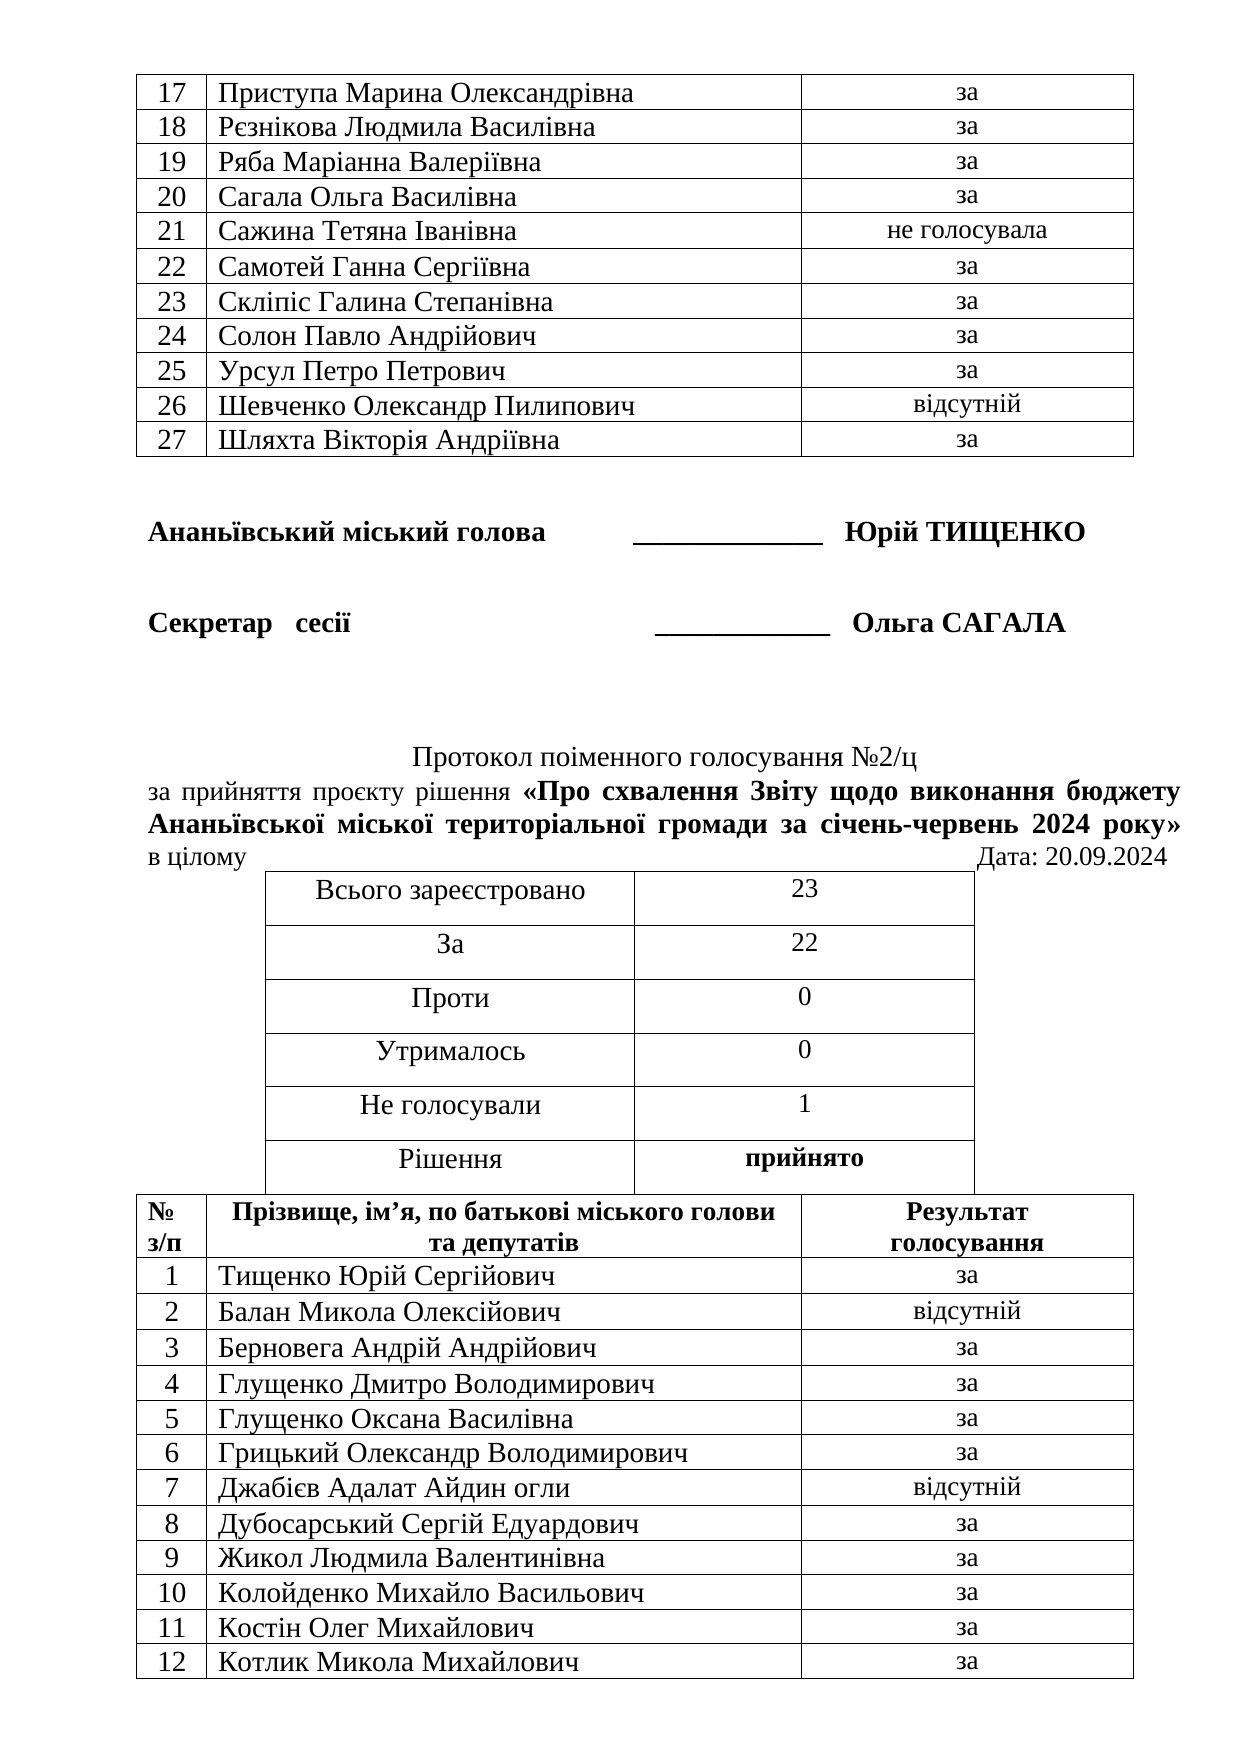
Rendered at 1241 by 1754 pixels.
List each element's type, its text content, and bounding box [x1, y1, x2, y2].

table_cell Утрималось [266, 1034, 634, 1086]
table_cell за [802, 319, 1133, 352]
table_cell Костін Олег Михайлович [207, 1610, 801, 1643]
table_cell 6 [137, 1435, 206, 1469]
table_cell за [802, 1541, 1133, 1574]
table_cell 22 [137, 249, 206, 283]
table_cell за [802, 1575, 1133, 1609]
table_cell 3 [137, 1330, 206, 1365]
table_cell за [802, 1330, 1133, 1365]
table_cell 19 [137, 144, 206, 178]
table_cell Результат голосування [802, 1195, 1133, 1257]
table_cell 0 [635, 1034, 974, 1086]
table_cell Самотей Ганна Сергіївна [207, 249, 801, 283]
table_cell Грицький Олександр Володимирович [207, 1435, 801, 1469]
table_cell за [802, 1258, 1133, 1293]
table_cell Не голосували [266, 1087, 634, 1140]
table_cell прийнято [635, 1141, 974, 1194]
table_cell за [802, 284, 1133, 317]
table_cell 1 [635, 1087, 974, 1140]
table_cell 27 [137, 422, 206, 456]
table_cell за [802, 353, 1133, 387]
table_cell за [802, 1506, 1133, 1539]
table_cell 21 [137, 213, 206, 248]
table_cell не голосувала [802, 213, 1133, 248]
table_cell Приступа Марина Олександрівна [207, 75, 801, 108]
table_cell 9 [137, 1541, 206, 1574]
table_cell Балан Микола Олексійович [207, 1294, 801, 1329]
table_cell 1 [137, 1258, 206, 1293]
table_cell Прізвище, ім’я, по батькові міського голови та депутатів [207, 1195, 801, 1257]
table_cell Ряба Маріанна Валеріївна [207, 144, 801, 178]
text Протокол поіменного голосування №2/ц [148, 739, 1181, 773]
table_cell Шляхта Вікторія Андріївна [207, 422, 801, 456]
table_cell 5 [137, 1401, 206, 1434]
table_cell Колойденко Михайло Васильович [207, 1575, 801, 1609]
table_cell 25 [137, 353, 206, 387]
table_cell 20 [137, 179, 206, 212]
table_cell Жикол Людмила Валентинівна [207, 1541, 801, 1574]
text Секретар сесії ____________ Ольга САГАЛА [148, 605, 1181, 639]
table_cell за [802, 179, 1133, 212]
table_cell 22 [635, 926, 974, 979]
table_cell Джабієв Адалат Айдин огли [207, 1470, 801, 1505]
table_cell 18 [137, 110, 206, 143]
table_cell 4 [137, 1366, 206, 1400]
table_cell за [802, 144, 1133, 178]
text Ананьївський міський голова _____________ Юрій ТИЩЕНКО [148, 514, 1181, 548]
table_cell за [802, 1435, 1133, 1469]
table_cell 8 [137, 1506, 206, 1539]
table_cell 7 [137, 1470, 206, 1505]
table_cell Дубосарський Сергій Едуардович [207, 1506, 801, 1539]
table_cell 24 [137, 319, 206, 352]
table_cell 0 [635, 980, 974, 1032]
table_cell Глущенко Оксана Василівна [207, 1401, 801, 1434]
table_cell № з/п [137, 1195, 206, 1257]
table_cell відсутній [802, 1470, 1133, 1505]
table_cell 2 [137, 1294, 206, 1329]
table_cell Шевченко Олександр Пилипович [207, 388, 801, 421]
table_cell Сажина Тетяна Іванівна [207, 213, 801, 248]
table_cell за [802, 1401, 1133, 1434]
table_cell Рєзнікова Людмила Василівна [207, 110, 801, 143]
table_cell За [266, 926, 634, 979]
table_cell за [802, 1366, 1133, 1400]
table_cell Тищенко Юрій Сергійович [207, 1258, 801, 1293]
table_cell Проти [266, 980, 634, 1032]
table_header 23 [635, 872, 974, 925]
table_cell Скліпіс Галина Степанівна [207, 284, 801, 317]
table_cell за [802, 75, 1133, 108]
table_cell відсутній [802, 1294, 1133, 1329]
table_cell 26 [137, 388, 206, 421]
table_cell за [802, 1644, 1133, 1678]
table_cell відсутній [802, 388, 1133, 421]
table_cell за [802, 422, 1133, 456]
table_cell 17 [137, 75, 206, 108]
table_cell Берновега Андрій Андрійович [207, 1330, 801, 1365]
table_cell Котлик Микола Михайлович [207, 1644, 801, 1678]
table_cell 12 [137, 1644, 206, 1678]
table_cell за [802, 110, 1133, 143]
text за прийняття проєкту рішення «Про схвалення Звіту щодо виконання бюджету Ананьївської міської територіальної громади за січень-червень 2024 року» в цілому Дата: 20.09.2024 [148, 773, 1181, 871]
table_cell 10 [137, 1575, 206, 1609]
table_cell 11 [137, 1610, 206, 1643]
table_cell Рішення [266, 1141, 634, 1194]
table_header Всього зареєстровано [266, 872, 634, 925]
table_cell Солон Павло Андрійович [207, 319, 801, 352]
table_cell Глущенко Дмитро Володимирович [207, 1366, 801, 1400]
table_cell Урсул Петро Петрович [207, 353, 801, 387]
table_cell за [802, 1610, 1133, 1643]
table_cell за [802, 249, 1133, 283]
table_cell 23 [137, 284, 206, 317]
table_cell Сагала Ольга Василівна [207, 179, 801, 212]
